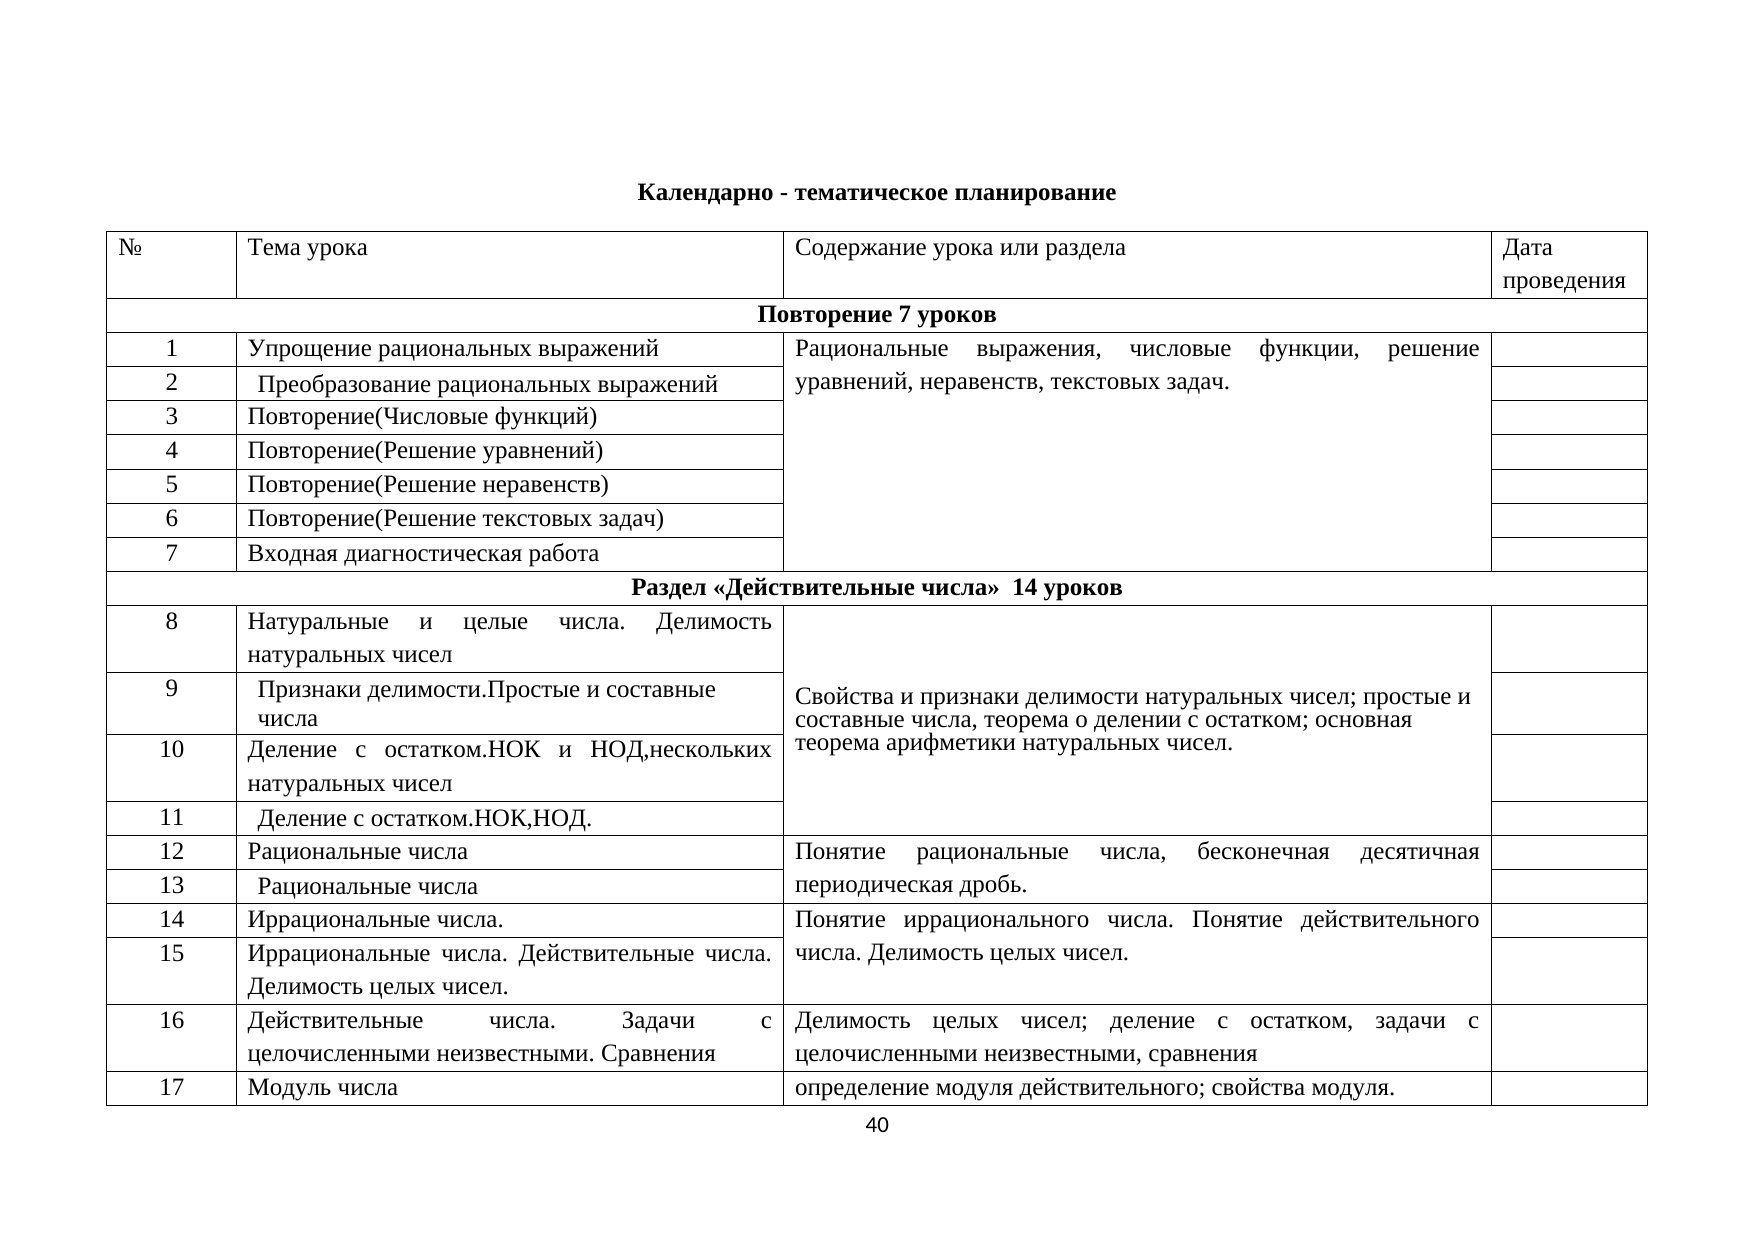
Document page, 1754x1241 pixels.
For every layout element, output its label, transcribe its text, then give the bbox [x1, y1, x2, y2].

table_cell 9 [107, 673, 236, 733]
table_cell [1492, 470, 1647, 502]
table_cell Действительные числа. Задачи с целочисленными неизвестными. Сравнения [237, 1005, 783, 1071]
table_cell [237, 367, 783, 400]
table_cell Повторение(Решение уравнений) [237, 435, 783, 468]
table_cell 14 [107, 904, 236, 937]
table_cell [1492, 836, 1647, 869]
table_cell [1492, 504, 1647, 537]
table_cell 2 [107, 367, 236, 400]
table_cell [1492, 333, 1647, 366]
table_cell [1492, 673, 1647, 733]
table_header № [107, 232, 236, 298]
table_cell 10 [107, 735, 236, 801]
table_cell [1492, 938, 1647, 1004]
table_cell Делимость целых чисел; деление с остатком, задачи с целочисленными неизвестными, сравнения [784, 1005, 1491, 1071]
table_cell Иррациональные числа. Действительные числа. Делимость целых чисел. [237, 938, 783, 1004]
table_cell 8 [107, 606, 236, 672]
table_cell 5 [107, 470, 236, 502]
table_cell 4 [107, 435, 236, 468]
table_cell [1492, 401, 1647, 434]
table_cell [784, 1072, 1491, 1105]
table_cell 11 [107, 802, 236, 835]
table_cell [237, 673, 783, 733]
table_cell [1492, 802, 1647, 835]
table_cell Рациональные числа [237, 836, 783, 869]
table_cell [1492, 870, 1647, 903]
table_cell Иррациональные числа. [237, 904, 783, 937]
table_cell 13 [107, 870, 236, 903]
table_cell [1492, 435, 1647, 468]
table_cell [1492, 367, 1647, 400]
table_cell Входная диагностическая работа [237, 538, 783, 571]
table_cell Свойства и признаки делимости натуральных чисел; простые и составные числа, теорема о делении с остатком; основная теорема арифметики натуральных чисел. [784, 606, 1491, 835]
table_cell [1492, 1005, 1647, 1071]
table_cell Рациональные выражения, числовые функции, решение уравнений, неравенств, текстовых задач. [784, 333, 1491, 571]
table_cell [1492, 538, 1647, 571]
table_header Содержание урока или раздела [784, 232, 1491, 298]
table_cell [1492, 606, 1647, 672]
table_cell 16 [107, 1005, 236, 1071]
table_cell Повторение(Решение текстовых задач) [237, 504, 783, 537]
table_cell 12 [107, 836, 236, 869]
table_cell [237, 802, 783, 835]
table_header Тема урока [237, 232, 783, 298]
table_cell Понятие иррационального числа. Понятие действительного числа. Делимость целых чисел. [784, 904, 1491, 1004]
table_cell Натуральные и целые числа. Делимость натуральных чисел [237, 606, 783, 672]
table_cell Повторение 7 уроков [107, 299, 1647, 332]
table_cell Упрощение рациональных выражений [237, 333, 783, 366]
table_cell Раздел «Действительные числа» 14 уроков [107, 572, 1647, 605]
table_header Дата проведения [1492, 232, 1647, 298]
table_cell 3 [107, 401, 236, 434]
table_cell 17 [107, 1072, 236, 1105]
table_cell Модуль числа [237, 1072, 783, 1105]
table_cell Деление с остатком.НОК и НОД,нескольких натуральных чисел [237, 735, 783, 801]
table_cell 7 [107, 538, 236, 571]
table_cell 1 [107, 333, 236, 366]
text Календарно - тематическое планирование [118, 177, 1636, 206]
table_cell [237, 870, 783, 903]
table_cell Повторение(Числовые функций) [237, 401, 783, 434]
table_cell [1492, 735, 1647, 801]
table_cell Понятие рациональные числа, бесконечная десятичная периодическая дробь. [784, 836, 1491, 903]
table_cell [1492, 904, 1647, 937]
table_cell [1492, 1072, 1647, 1105]
table_cell 6 [107, 504, 236, 537]
table_cell Повторение(Решение неравенств) [237, 470, 783, 502]
table_cell 15 [107, 938, 236, 1004]
